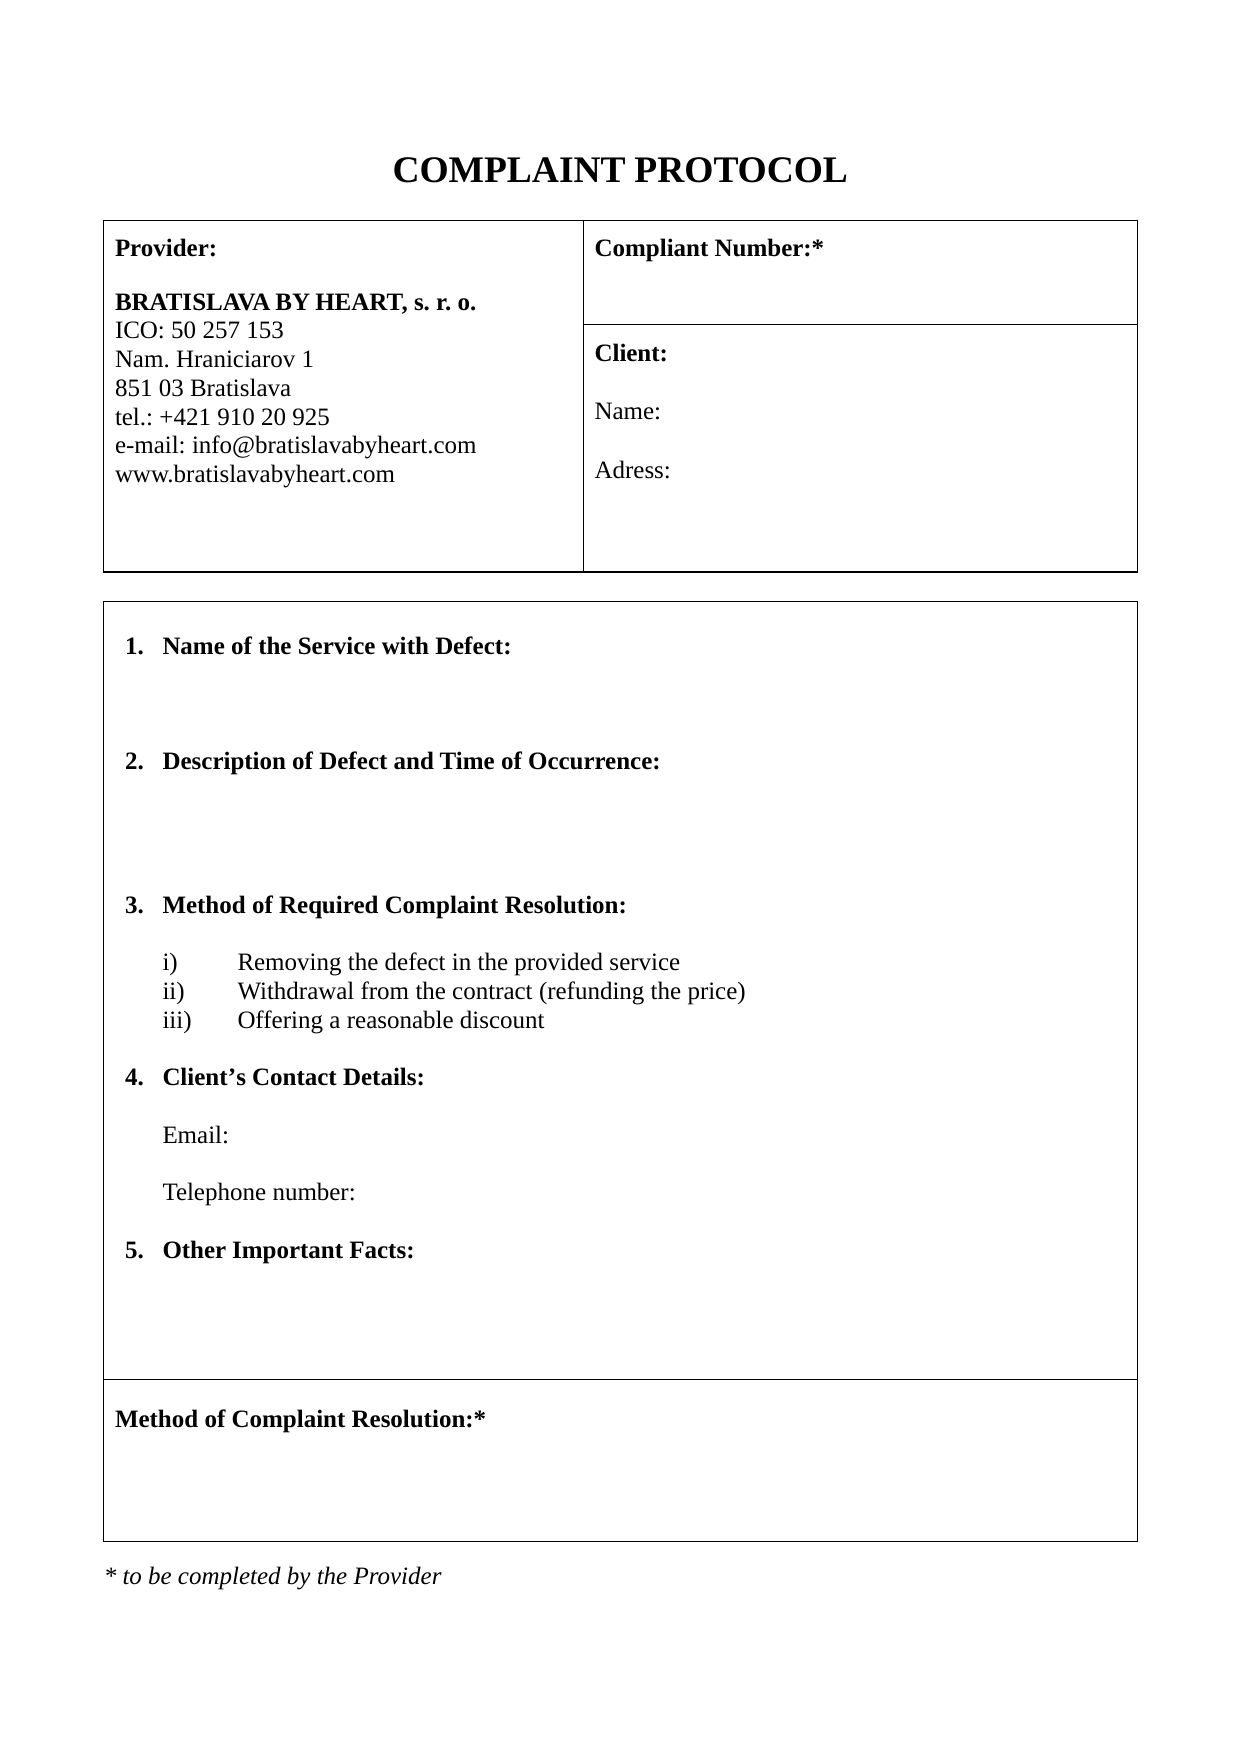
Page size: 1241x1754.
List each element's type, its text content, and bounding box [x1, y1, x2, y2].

table_cell Client: Name: Adress: [584, 325, 1137, 571]
table_header Compliant Number:* [584, 221, 1137, 324]
table_header Provider: BRATISLAVA BY HEART, s. r. o. ICO: 50 257 153 Nam. Hraniciarov 1 851 03 Bratislava tel.: +421 910 20 925 e-mail: info@bratislavabyheart.com www.bratislavabyheart.com [104, 221, 583, 571]
table_header Name of the Service with Defect: Description of Defect and Time of Occurrence: Method of Required Complaint Resolution: Removing the defect in the provided service Withdrawal from the contract (refunding the price) Offering a reasonable discount Client’s Contact Details: Email: Telephone number: Other Important Facts: [104, 602, 1137, 1378]
text * to be completed by the Provider [103, 1561, 1137, 1590]
table_cell Method of Complaint Resolution:* [104, 1380, 1137, 1541]
text COMPLAINT PROTOCOL [103, 148, 1137, 191]
